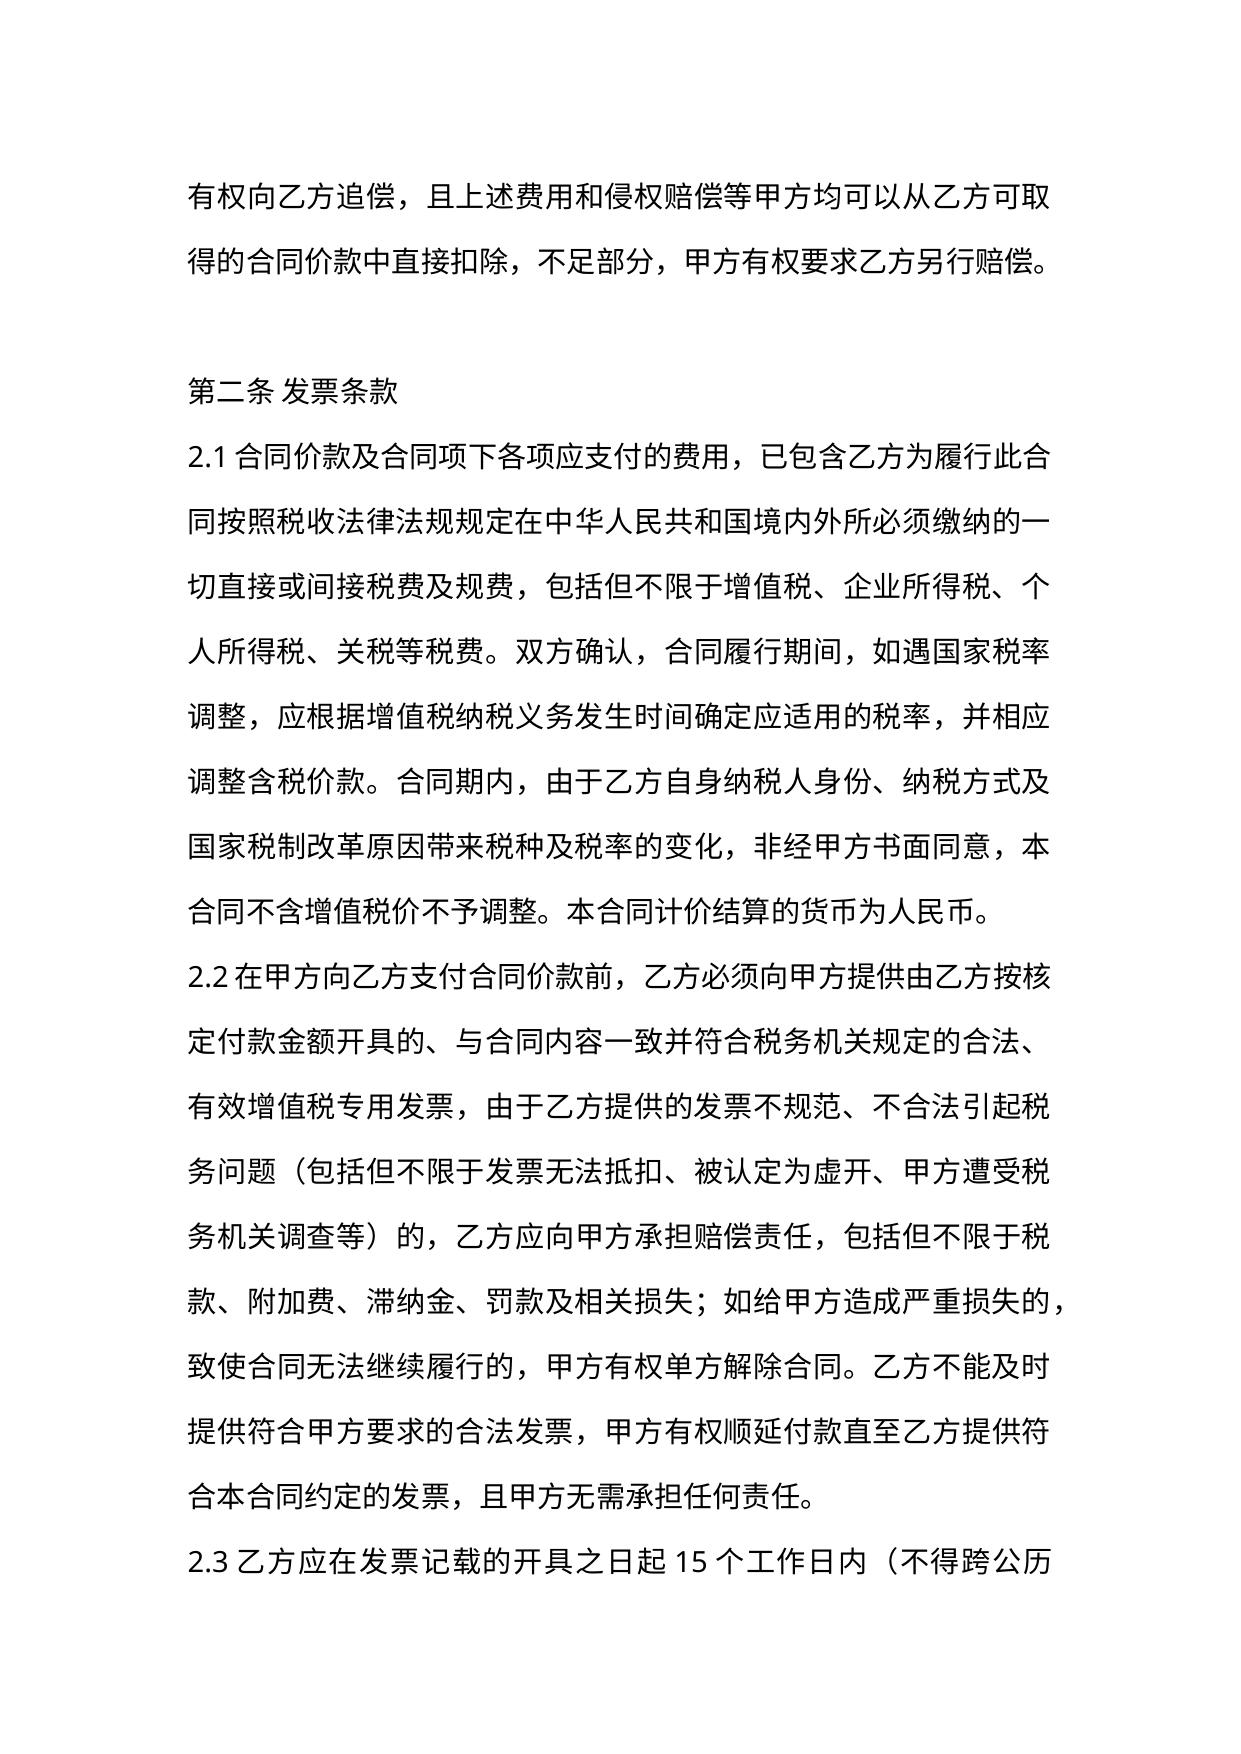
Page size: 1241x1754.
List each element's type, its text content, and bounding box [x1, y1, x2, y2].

text 2.2在甲方向乙方支付合同价款前，乙方必须向甲方提供由乙方按核定付款金额开具的、与合同内容一致并符合税务机关规定的合法、有效增值税专用发票，由于乙方提供的发票不规范、不合法引起税务问题（包括但不限于发票无法抵扣、被认定为虚开、甲方遭受税务机关调查等）的，乙方应向甲方承担赔偿责任，包括但不限于税款、附加费、滞纳金、罚款及相关损失；如给甲方造成严重损失的，致使合同无法继续履行的，甲方有权单方解除合同。乙方不能及时提供符合甲方要求的合法发票，甲方有权顺延付款直至乙方提供符合本合同约定的发票，且甲方无需承担任何责任。 [187, 942, 1053, 1527]
text 第二条 发票条款 [187, 357, 1053, 422]
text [187, 1527, 1053, 1592]
text 2.1合同价款及合同项下各项应支付的费用，已包含乙方为履行此合同按照税收法律法规规定在中华人民共和国境内外所必须缴纳的一切直接或间接税费及规费，包括但不限于增值税、企业所得税、个人所得税、关税等税费。双方确认，合同履行期间，如遇国家税率调整，应根据增值税纳税义务发生时间确定应适用的税率，并相应调整含税价款。合同期内，由于乙方自身纳税人身份、纳税方式及国家税制改革原因带来税种及税率的变化，非经甲方书面同意，本合同不含增值税价不予调整。本合同计价结算的货币为人民币。 [187, 422, 1053, 942]
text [187, 162, 1053, 292]
